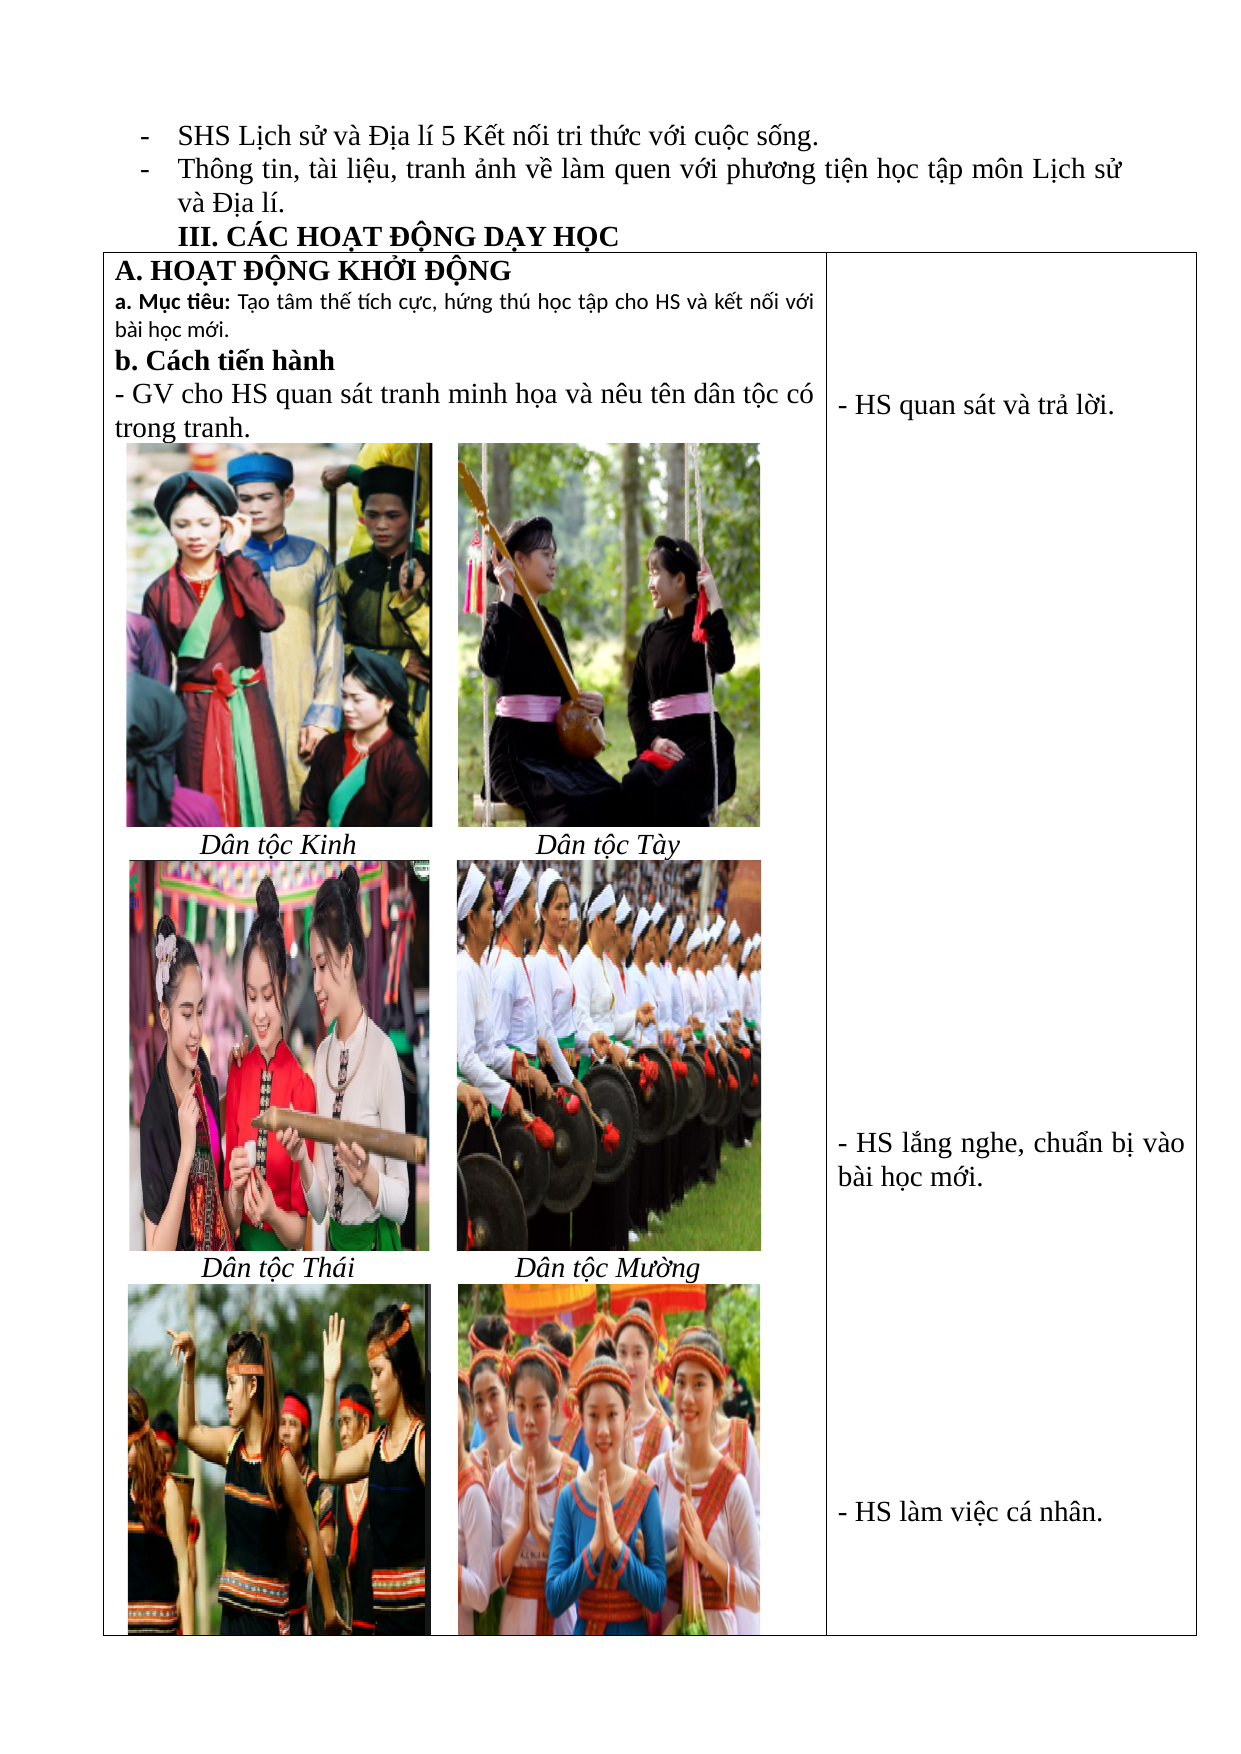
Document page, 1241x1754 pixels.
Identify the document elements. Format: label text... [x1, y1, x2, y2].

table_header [104, 253, 826, 1635]
picture [456, 860, 762, 1251]
picture [458, 1284, 761, 1635]
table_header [827, 253, 1196, 1635]
list SHS Lịch sử và Địa lí 5 Kết nối tri thức với cuộc sống. [140, 118, 1122, 152]
list Thông tin, tài liệu, tranh ảnh về làm quen với phương tiện học tập môn Lịch sử và Địa lí. [140, 152, 1122, 219]
text III. CÁC HOẠT ĐỘNG DẠY HỌC [177, 219, 1122, 252]
picture [127, 1284, 431, 1635]
picture [126, 443, 433, 827]
picture [129, 860, 430, 1251]
picture [458, 443, 761, 827]
